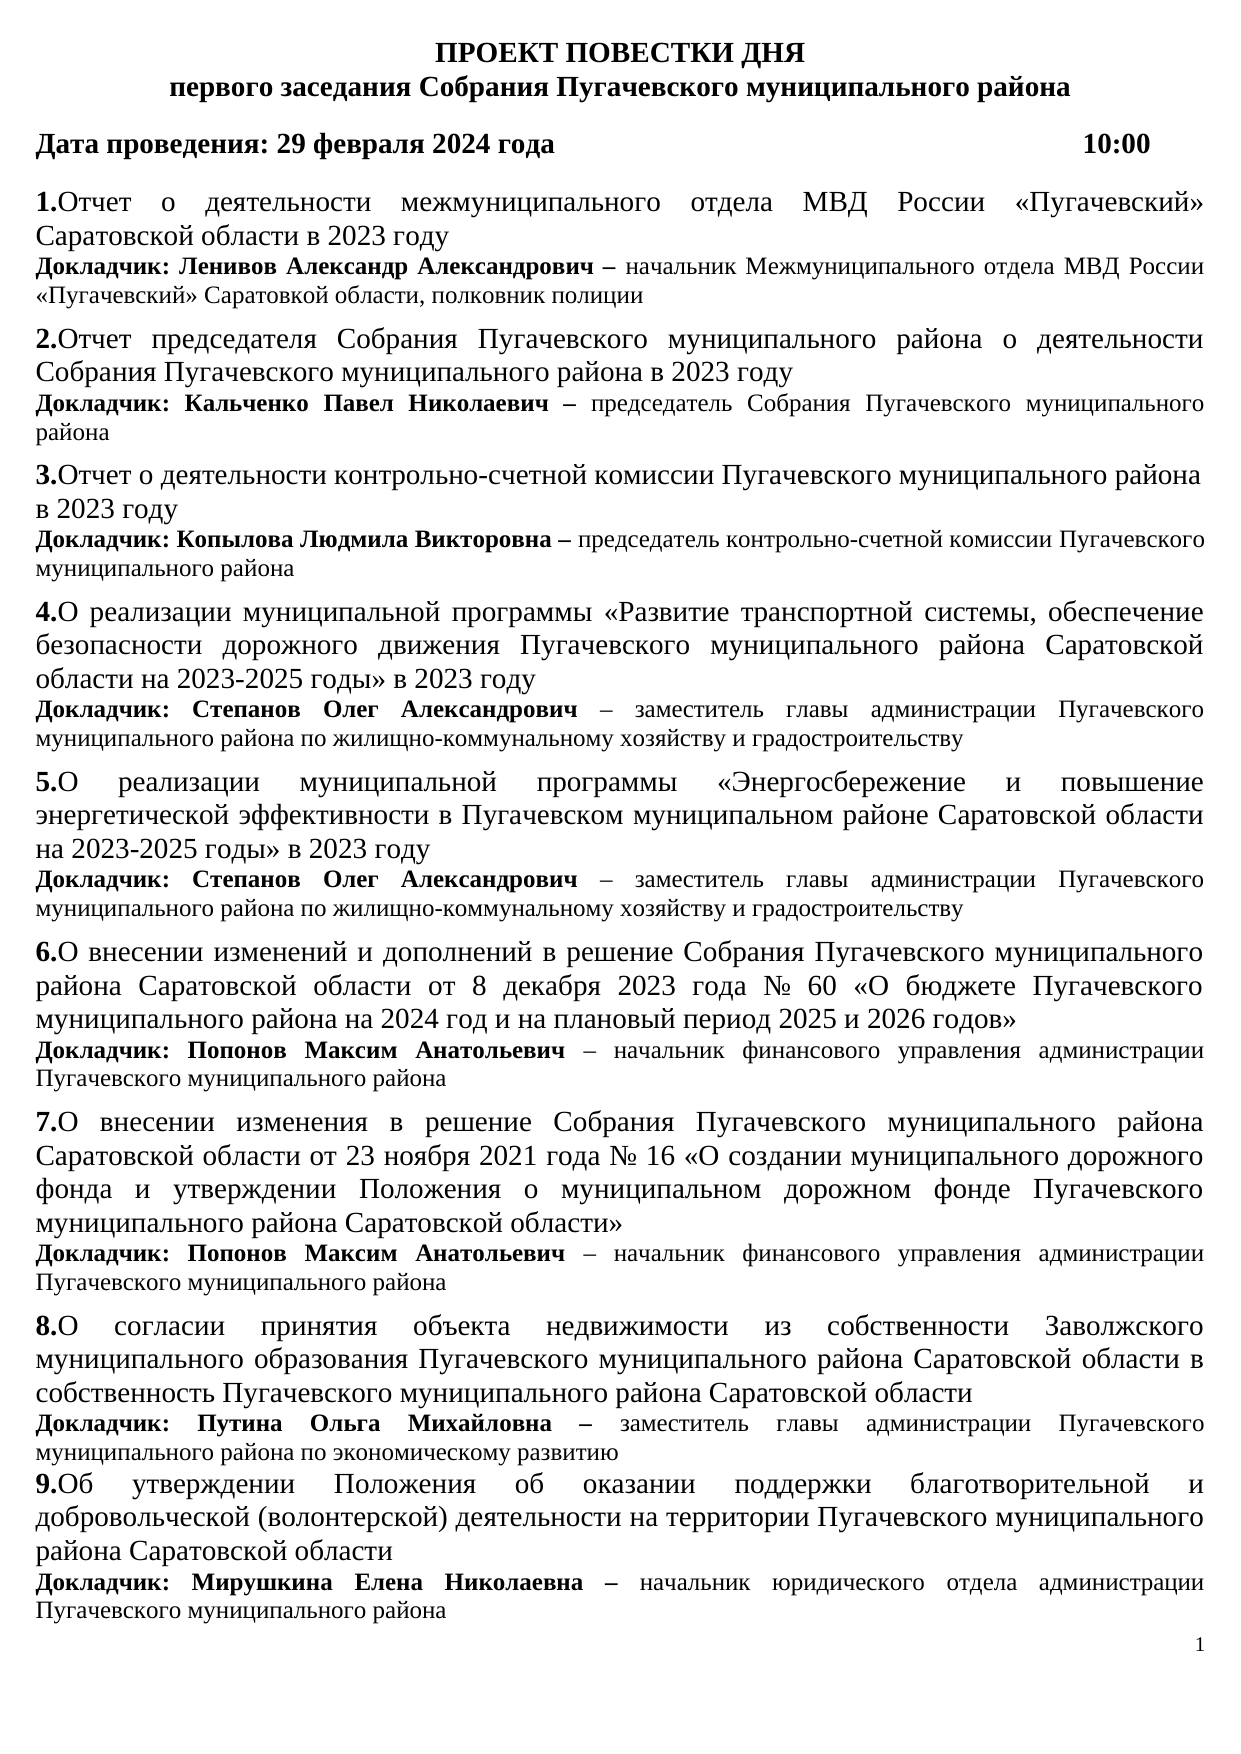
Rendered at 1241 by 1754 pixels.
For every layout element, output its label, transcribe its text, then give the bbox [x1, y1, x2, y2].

text Докладчик: Копылова Людмила Викторовна – председатель контрольно-счетной комиссии Пугачевского муниципального района [35, 524, 1205, 582]
list 3.Отчет о деятельности контрольно-счетной комиссии Пугачевского муниципального района в 2023 году [35, 457, 1205, 524]
text 2.Отчет председателя Собрания Пугачевского муниципального района о деятельности Собрания Пугачевского муниципального района в 2023 году [35, 321, 1205, 388]
list 5.О реализации муниципальной программы «Энергосбережение и повышение энергетической эффективности в Пугачевском муниципальном районе Саратовской области на 2023-2025 годы» в 2023 году [35, 764, 1205, 864]
text 7.О внесении изменения в решение Собрания Пугачевского муниципального района Саратовской области от 23 ноября 2021 года № 16 «О создании муниципального дорожного фонда и утверждении Положения о муниципальном дорожном фонде Пугачевского муниципального района Саратовской области» [35, 1104, 1205, 1238]
text 8.О согласии принятия объекта недвижимости из собственности Заволжского муниципального образования Пугачевского муниципального района Саратовской области в собственность Пугачевского муниципального района Саратовской области [35, 1308, 1205, 1408]
text первого заседания Собрания Пугачевского муниципального района [35, 69, 1205, 102]
text ПРОЕКТ ПОВЕСТКИ ДНЯ [35, 35, 1205, 69]
text Дата проведения: 29 февраля 2024 года 10:00 [35, 127, 1205, 160]
text Докладчик: Степанов Олег Александрович – заместитель главы администрации Пугачевского муниципального района по жилищно-коммунальному хозяйству и градостроительству [35, 694, 1205, 752]
text Докладчик: Ленивов Александр Александрович – начальник Межмуниципального отдела МВД России «Пугачевский» Саратовкой области, полковник полиции [35, 251, 1205, 309]
text 6.О внесении изменений и дополнений в решение Собрания Пугачевского муниципального района Саратовской области от 8 декабря 2023 года № 60 «О бюджете Пугачевского муниципального района на 2024 год и на плановый период 2025 и 2026 годов» [35, 934, 1205, 1035]
text 1.Отчет о деятельности межмуниципального отдела МВД России «Пугачевский» Саратовской области в 2023 году [35, 184, 1205, 251]
text Докладчик: Попонов Максим Анатольевич – начальник финансового управления администрации Пугачевского муниципального района [35, 1238, 1205, 1296]
text Докладчик: Кальченко Павел Николаевич – председатель Собрания Пугачевского муниципального района [35, 388, 1205, 445]
text 9.Об утверждении Положения об оказании поддержки благотворительной и добровольческой (волонтерской) деятельности на территории Пугачевского муниципального района Саратовской области [35, 1466, 1205, 1567]
text Докладчик: Мирушкина Елена Николаевна – начальник юридического отдела администрации Пугачевского муниципального района [35, 1567, 1205, 1624]
text Докладчик: Путина Ольга Михайловна – заместитель главы администрации Пугачевского муниципального района по экономическому развитию [35, 1408, 1205, 1466]
text Докладчик: Попонов Максим Анатольевич – начальник финансового управления администрации Пугачевского муниципального района [35, 1035, 1205, 1092]
text Докладчик: Степанов Олег Александрович – заместитель главы администрации Пугачевского муниципального района по жилищно-коммунальному хозяйству и градостроительству [35, 864, 1205, 922]
text 4.О реализации муниципальной программы «Развитие транспортной системы, обеспечение безопасности дорожного движения Пугачевского муниципального района Саратовской области на 2023-2025 годы» в 2023 году [35, 594, 1205, 694]
